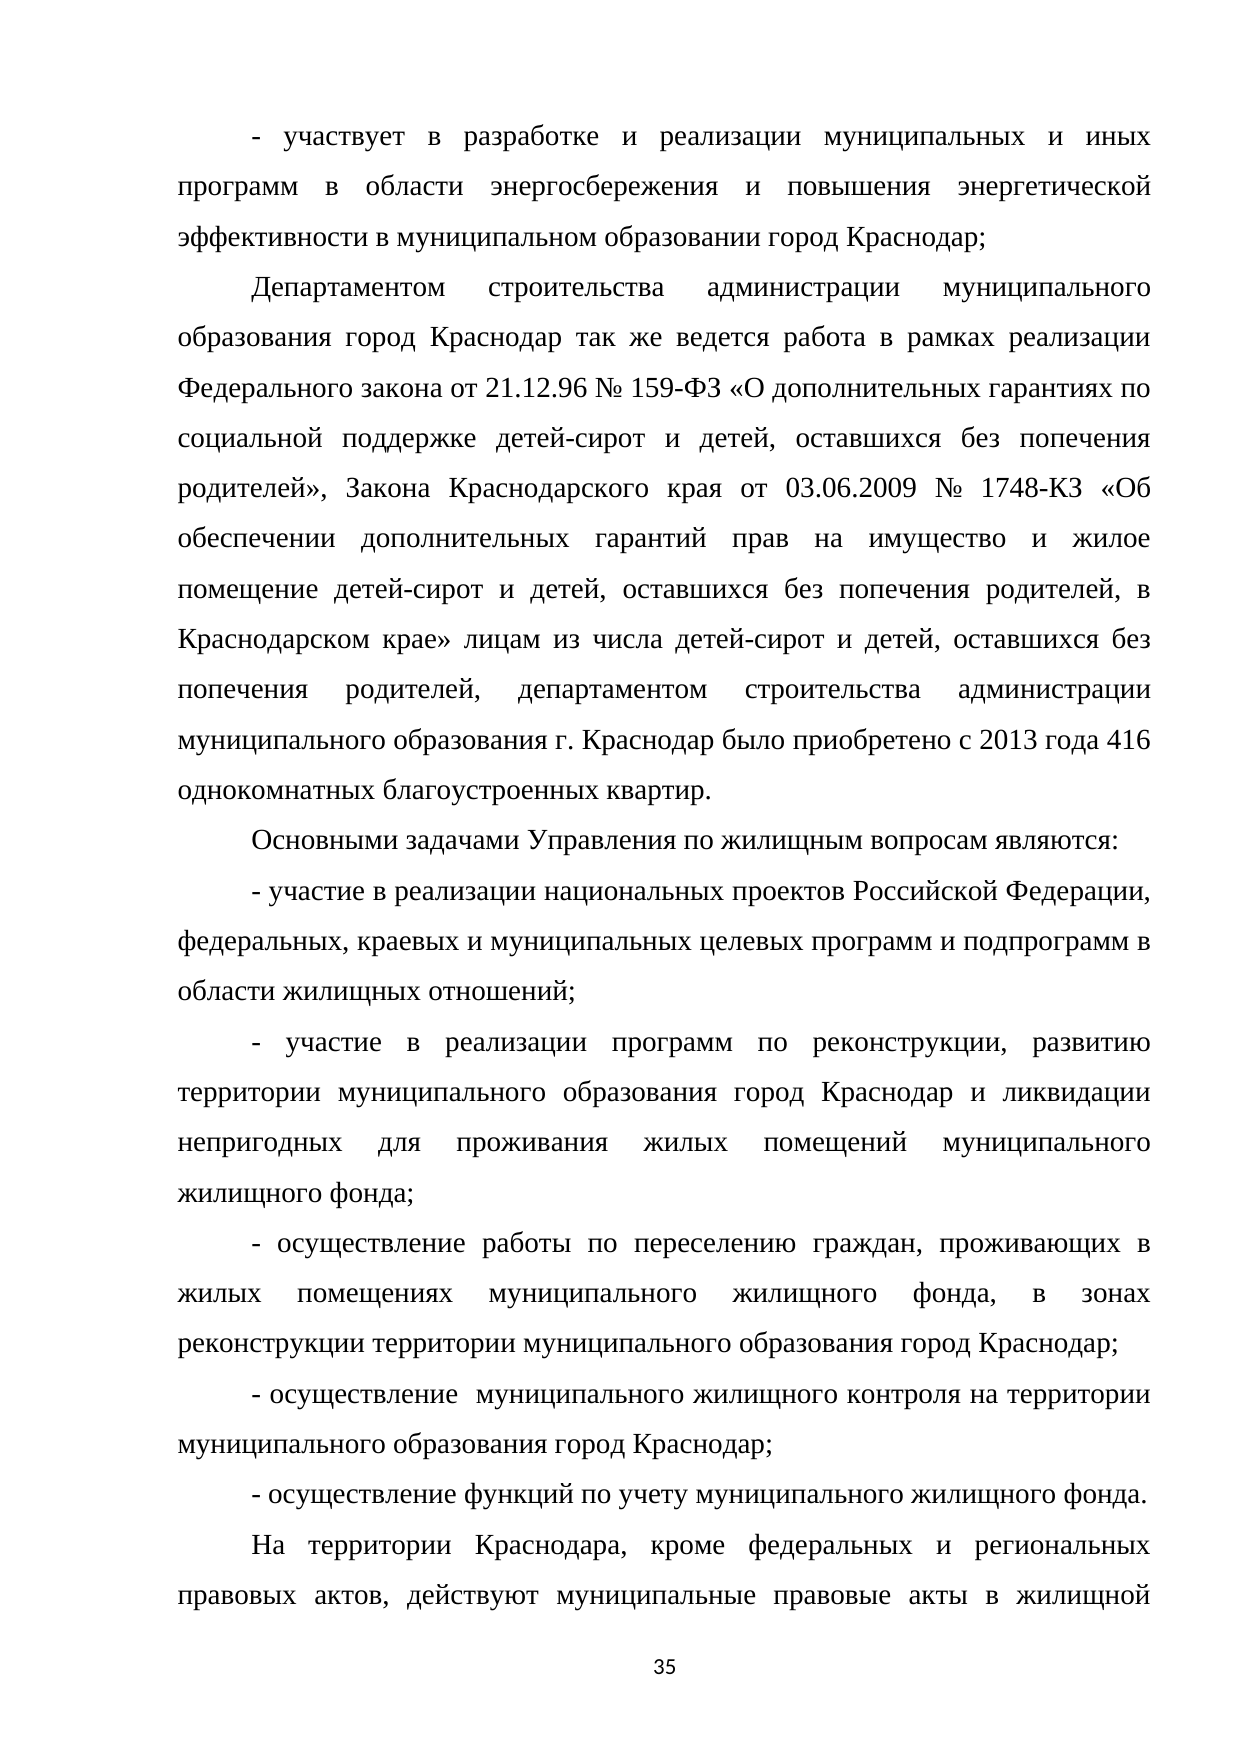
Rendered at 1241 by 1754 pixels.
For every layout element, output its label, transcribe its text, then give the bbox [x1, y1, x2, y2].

text Основными задачами Управления по жилищным вопросам являются: [177, 822, 1152, 856]
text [177, 1527, 1152, 1611]
text Департаментом строительства администрации муниципального образования город Краснодар так же ведется работа в рамках реализации Федерального закона от 21.12.96 № 159-ФЗ «О дополнительных гарантиях по социальной поддержке детей-сирот и детей, оставшихся без попечения родителей», Закона Краснодарского края от 03.06.2009 № 1748-КЗ «Об обеспечении дополнительных гарантий прав на имущество и жилое помещение детей-сирот и детей, оставшихся без попечения родителей, в Краснодарском крае» лицам из числа детей-сирот и детей, оставшихся без попечения родителей, департаментом строительства администрации муниципального образования г. Краснодар было приобретено с 2013 года 416 однокомнатных благоустроенных квартир. [177, 269, 1152, 806]
text - участие в реализации национальных проектов Российской Федерации, федеральных, краевых и муниципальных целевых программ и подпрограмм в области жилищных отношений; [177, 873, 1152, 1007]
text - осуществление работы по переселению граждан, проживающих в жилых помещениях муниципального жилищного фонда, в зонах реконструкции территории муниципального образования город Краснодар; [177, 1225, 1152, 1359]
text - участие в реализации программ по реконструкции, развитию территории муниципального образования город Краснодар и ликвидации непригодных для проживания жилых помещений муниципального жилищного фонда; [177, 1024, 1152, 1208]
text - осуществление функций по учету муниципального жилищного фонда. [177, 1477, 1152, 1510]
text - осуществление муниципального жилищного контроля на территории муниципального образования город Краснодар; [177, 1376, 1152, 1460]
text - участвует в разработке и реализации муниципальных и иных программ в области энергосбережения и повышения энергетической эффективности в муниципальном образовании город Краснодар; [177, 118, 1152, 252]
